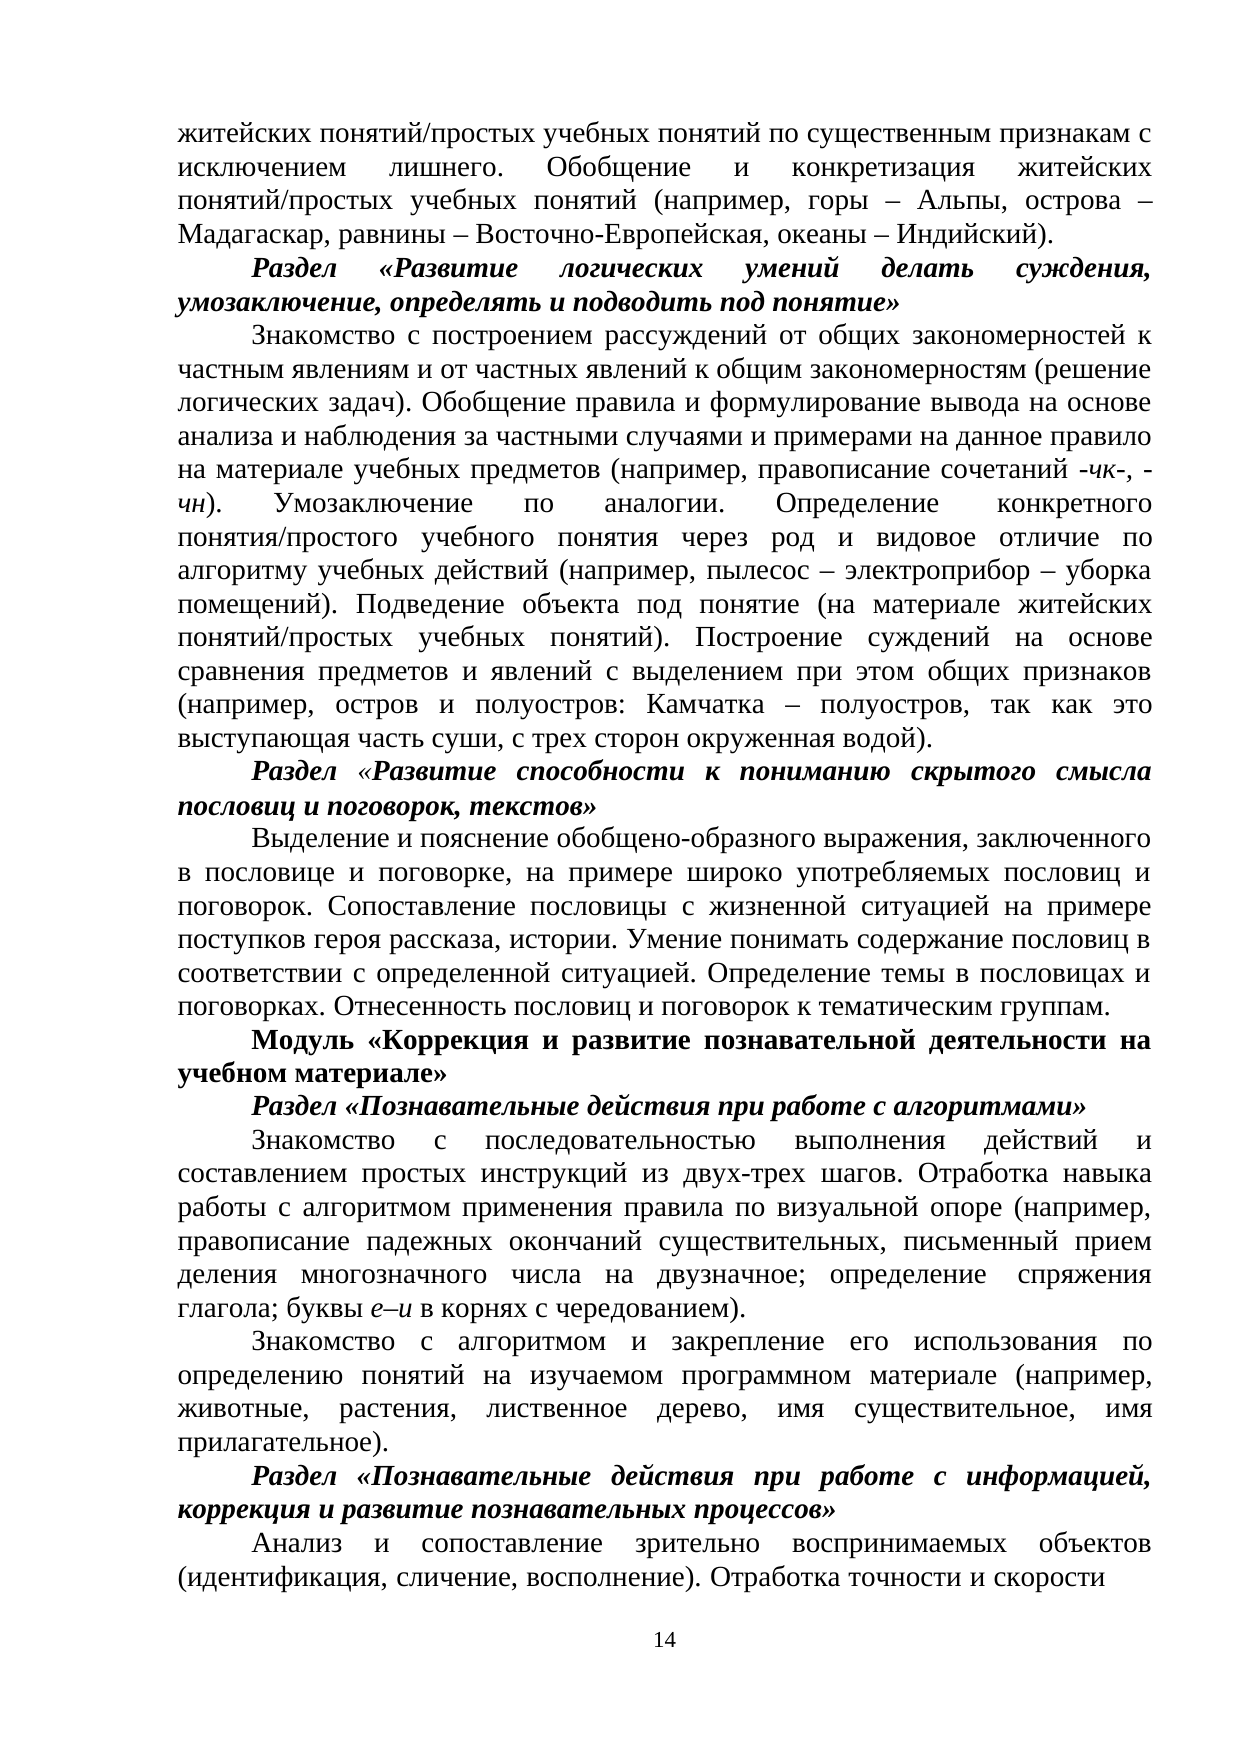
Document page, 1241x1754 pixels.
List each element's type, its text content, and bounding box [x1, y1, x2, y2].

text Раздел «Развитие способности к пониманию скрытого смысла пословиц и поговорок, текстов» [177, 753, 1152, 822]
text Модуль «Коррекция и развитие познавательной деятельности на учебном материале» [177, 1022, 1152, 1089]
text Знакомство с построением рассуждений от общих закономерностей к частным явлениям и от частных явлений к общим закономерностям (решение логических задач). Обобщение правила и формулирование вывода на основе анализа и наблюдения за частными случаями и примерами на данное правило на материале учебных предметов (например, правописание сочетаний -чк-, - чн). Умозаключение по аналогии. Определение конкретного понятия/простого учебного понятия через род и видовое отличие по алгоритму учебных действий (например, пылесос – электроприбор – уборка помещений). Подведение объекта под понятие (на материале житейских понятий/простых учебных понятий). Построение суждений на основе сравнения предметов и явлений с выделением при этом общих признаков (например, остров и полуостров: Камчатка – полуостров, так как это выступающая часть суши, с трех сторон окруженная водой). [177, 317, 1153, 753]
text Раздел «Развитие логических умений делать суждения, умозаключение, определять и подводить под понятие» [177, 250, 1152, 317]
text Раздел «Познавательные действия при работе с информацией, коррекция и развитие познавательных процессов» [177, 1458, 1152, 1525]
text Анализ и сопоставление зрительно воспринимаемых объектов (идентификация, сличение, восполнение). Отработка точности и скорости [177, 1525, 1152, 1592]
text Выделение и пояснение обобщено-образного выражения, заключенного [251, 822, 1176, 854]
text Знакомство с последовательностью выполнения действий и составлением простых инструкций из двух-трех шагов. Отработка навыка работы с алгоритмом применения правила по визуальной опоре (например, правописание падежных окончаний существительных, письменный прием деления многозначного числа на двузначное; определение спряжения глагола; буквы е–и в корнях с чередованием). [177, 1122, 1152, 1323]
text Раздел «Познавательные действия при работе с алгоритмами» [251, 1089, 1176, 1122]
text Знакомство с алгоритмом и закрепление его использования по определению понятий на изучаемом программном материале (например, животные, растения, лиственное дерево, имя существительное, имя прилагательное). [177, 1323, 1152, 1457]
text житейских понятий/простых учебных понятий по существенным признакам с исключением лишнего. Обобщение и конкретизация житейских понятий/простых учебных понятий (например, горы – Альпы, острова – Мадагаскар, равнины – Восточно-Европейская, океаны – Индийский). [177, 115, 1152, 249]
text в пословице и поговорке, на примере широко употребляемых пословиц и поговорок. Сопоставление пословицы с жизненной ситуацией на примере поступков героя рассказа, истории. Умение понимать содержание пословиц в соответствии с определенной ситуацией. Определение темы в пословицах и поговорках. Отнесенность пословиц и поговорок к тематическим группам. [177, 854, 1152, 1022]
